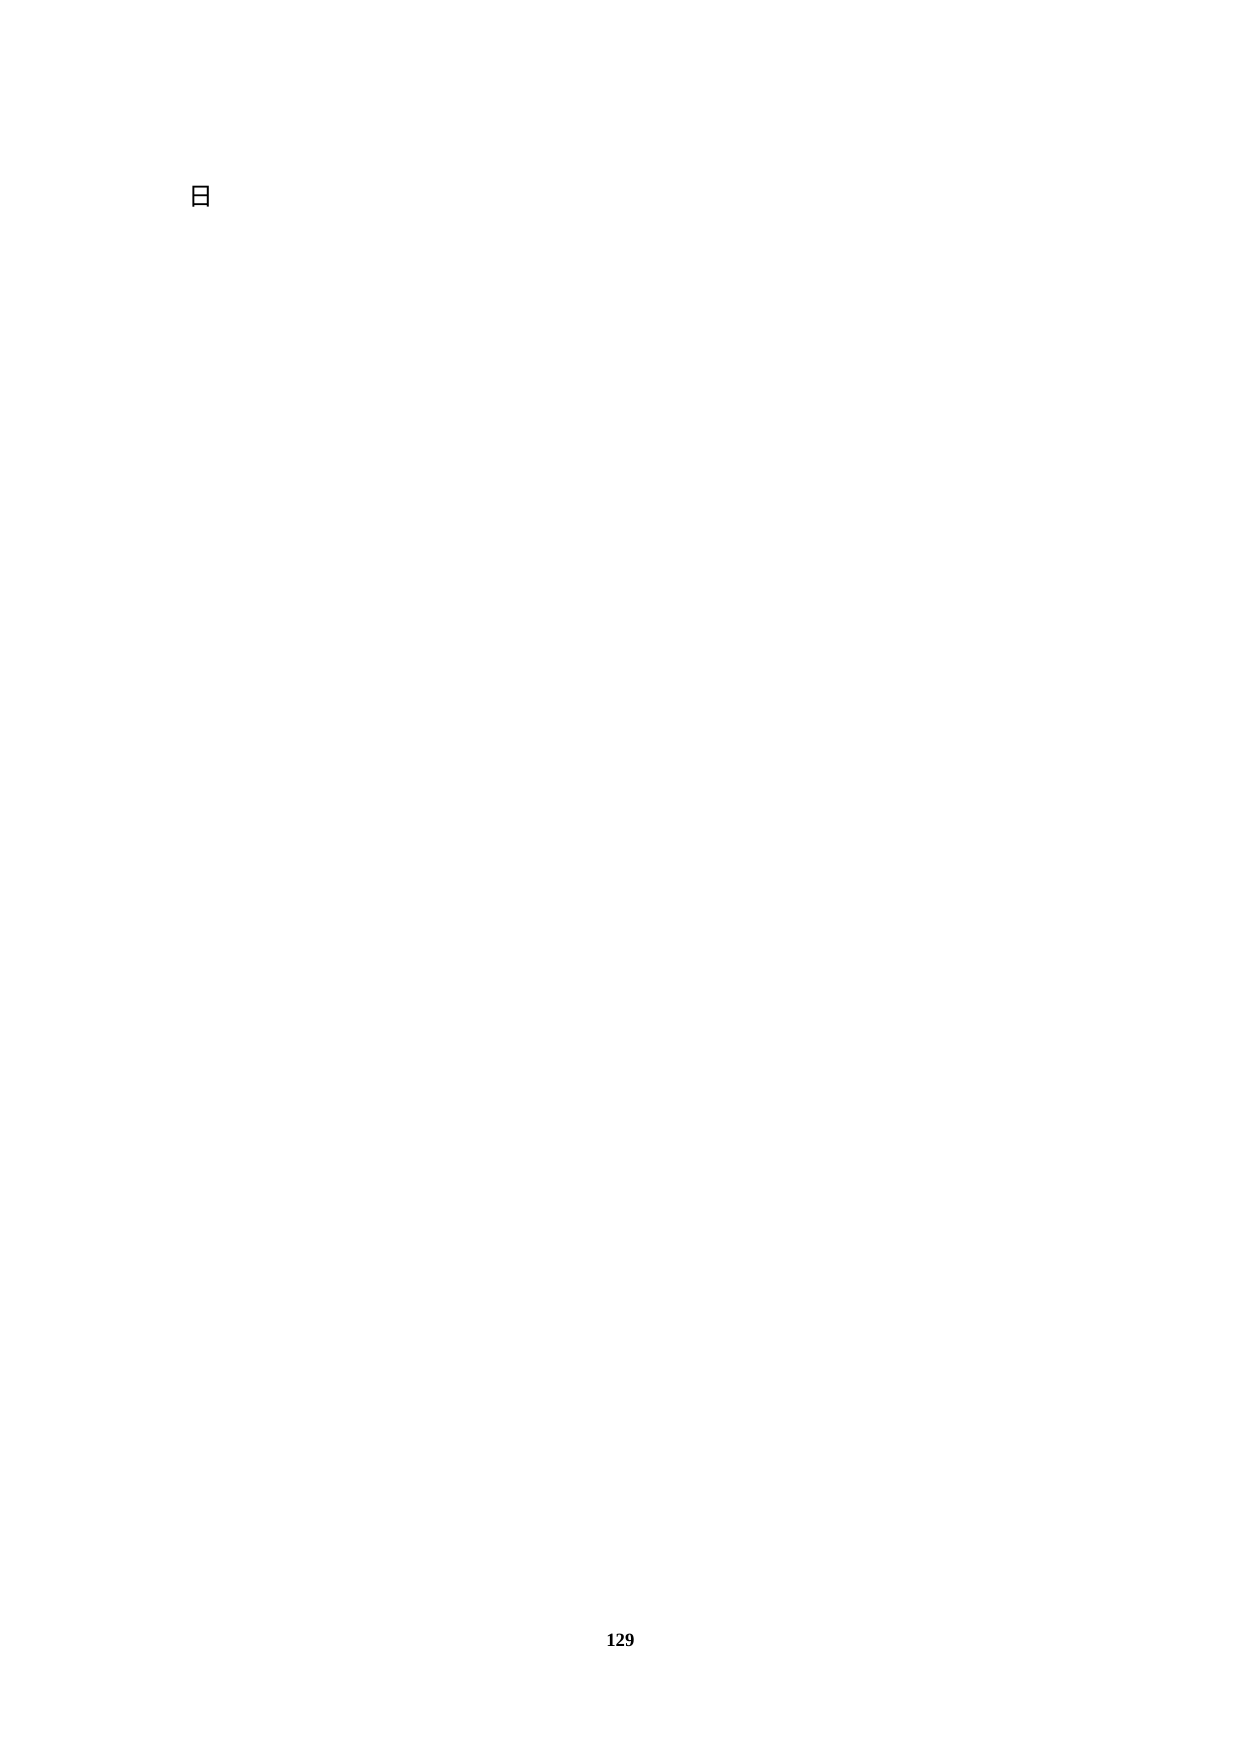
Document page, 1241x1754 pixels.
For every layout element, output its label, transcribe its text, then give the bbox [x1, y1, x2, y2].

text 日期： 年 月 日 [188, 164, 1052, 224]
